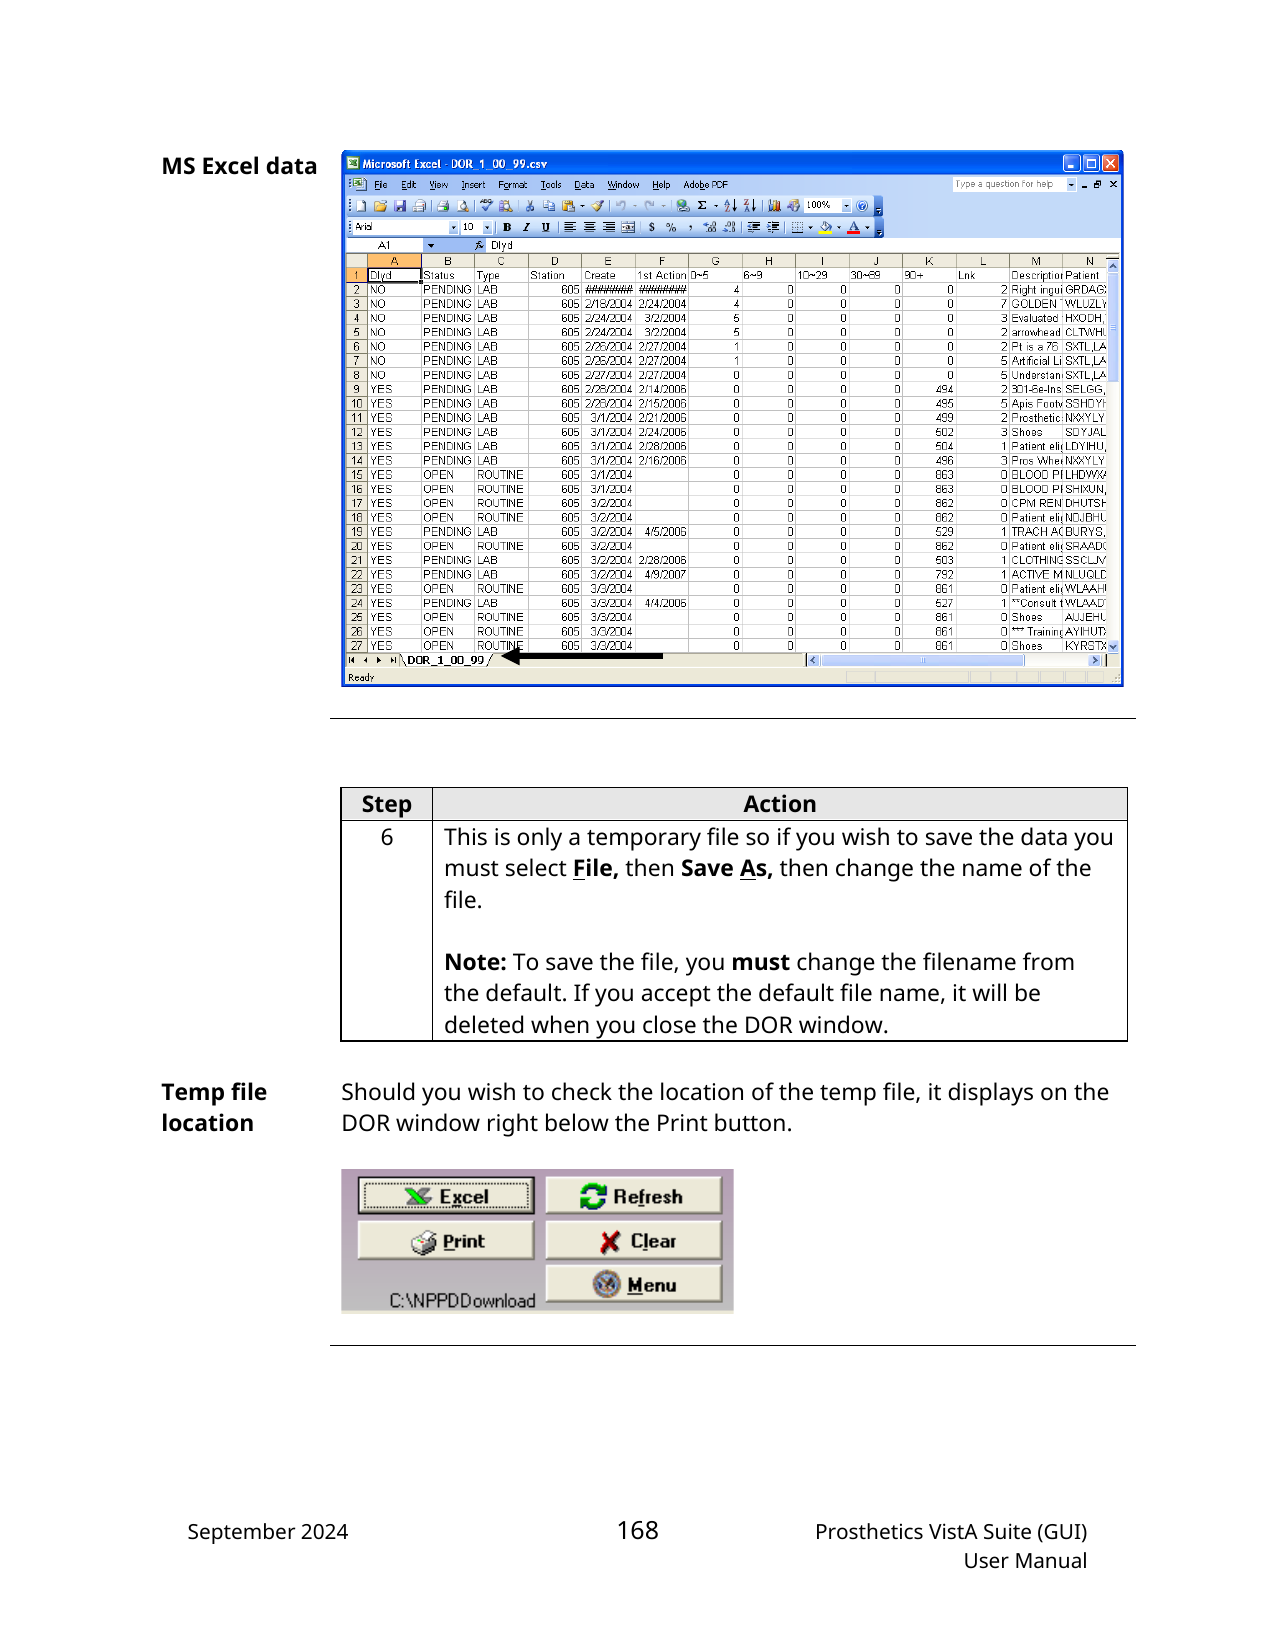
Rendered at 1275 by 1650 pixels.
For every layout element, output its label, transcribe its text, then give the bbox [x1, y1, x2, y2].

table_header Temp file location [150, 1076, 330, 1344]
table_header MS Excel data [150, 150, 330, 718]
table_header Action [433, 788, 1127, 819]
table_header Step [342, 788, 432, 819]
table_cell 6 [342, 821, 432, 1040]
table_header [330, 150, 1136, 718]
picture [341, 150, 1124, 687]
table_header Should you wish to check the location of the temp file, it displays on the DOR window right below the Print button. [330, 1076, 1136, 1344]
picture [341, 1169, 734, 1314]
table_cell This is only a temporary file so if you wish to save the data you must select File, then Save As, then change the name of the file. Note: To save the file, you must change the filename from the default. If you accept the default file name, it will be deleted when you close the DOR window. [433, 821, 1127, 1040]
